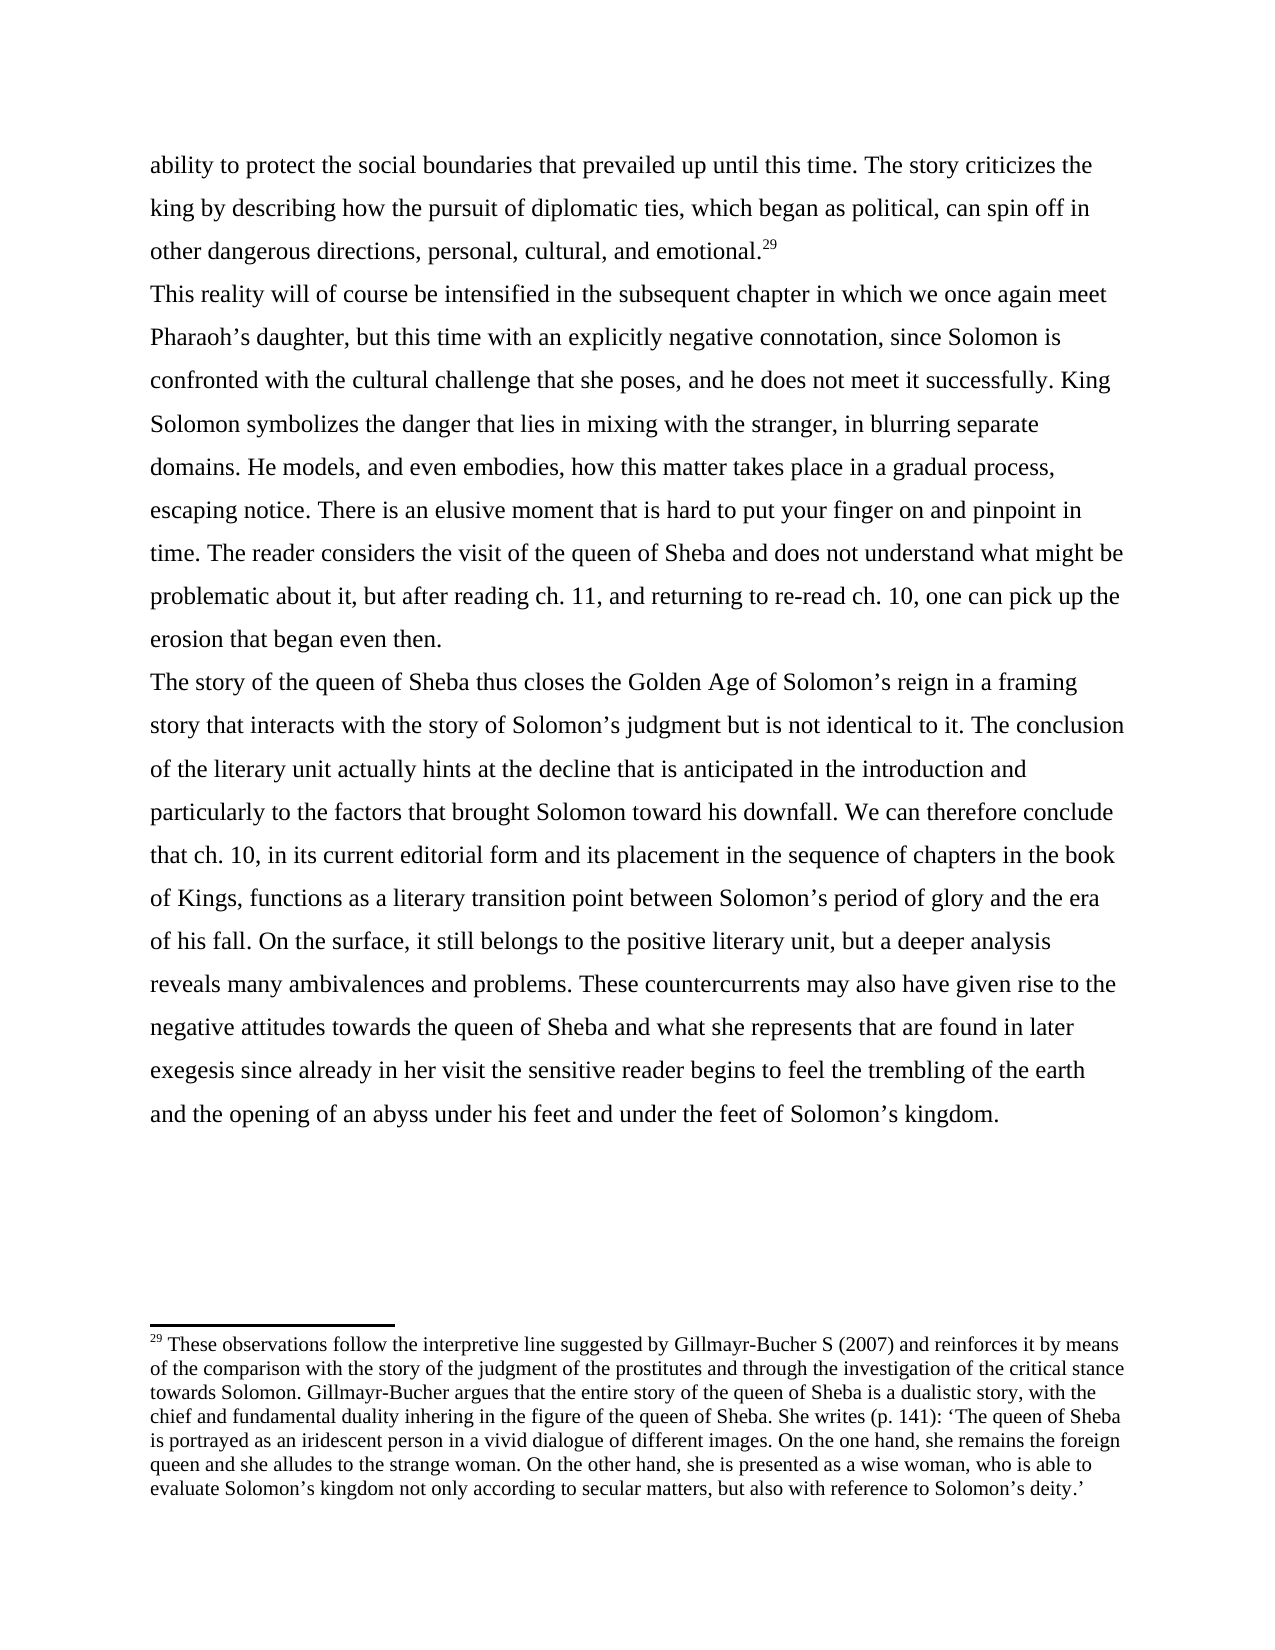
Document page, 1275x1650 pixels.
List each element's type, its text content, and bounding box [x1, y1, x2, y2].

text The story of the queen of Sheba thus closes the Golden Age of Solomon’s reign in a framing story that interacts with the story of Solomon’s judgment but is not identical to it. The conclusion of the literary unit actually hints at the decline that is anticipated in the introduction and particularly to the factors that brought Solomon toward his downfall. We can therefore conclude that ch. 10, in its current editorial form and its placement in the sequence of chapters in the book of Kings, functions as a literary transition point between Solomon’s period of glory and the era of his fall. On the surface, it still belongs to the positive literary unit, but a deeper analysis reveals many ambivalences and problems. These countercurrents may also have given rise to the negative attitudes towards the queen of Sheba and what she represents that are found in later exegesis since already in her visit the sensitive reader begins to feel the trembling of the earth and the opening of an abyss under his feet and under the feet of Solomon’s kingdom. [150, 667, 1125, 1127]
text This reality will of course be intensified in the subsequent chapter in which we once again meet Pharaoh’s daughter, but this time with an explicitly negative connotation, since Solomon is confronted with the cultural challenge that she poses, and he does not meet it successfully. King Solomon symbolizes the danger that lies in mixing with the stranger, in blurring separate domains. He models, and even embodies, how this matter takes place in a gradual process, escaping notice. There is an elusive moment that is hard to put your finger on and pinpoint in time. The reader considers the visit of the queen of Sheba and does not understand what might be problematic about it, but after reading ch. 11, and returning to re-read ch. 10, one can pick up the erosion that began even then. [150, 279, 1125, 653]
text Although the narrative of the queen of Sheba seems to be a story of political success, other voices are audible below the surface. These voices place a question mark on King Solomon’s ability to protect the social boundaries that prevailed up until this time. The story criticizes the king by describing how the pursuit of diplomatic ties, which began as political, can spin off in other dangerous directions, personal, cultural, and emotional. [150, 150, 1125, 265]
